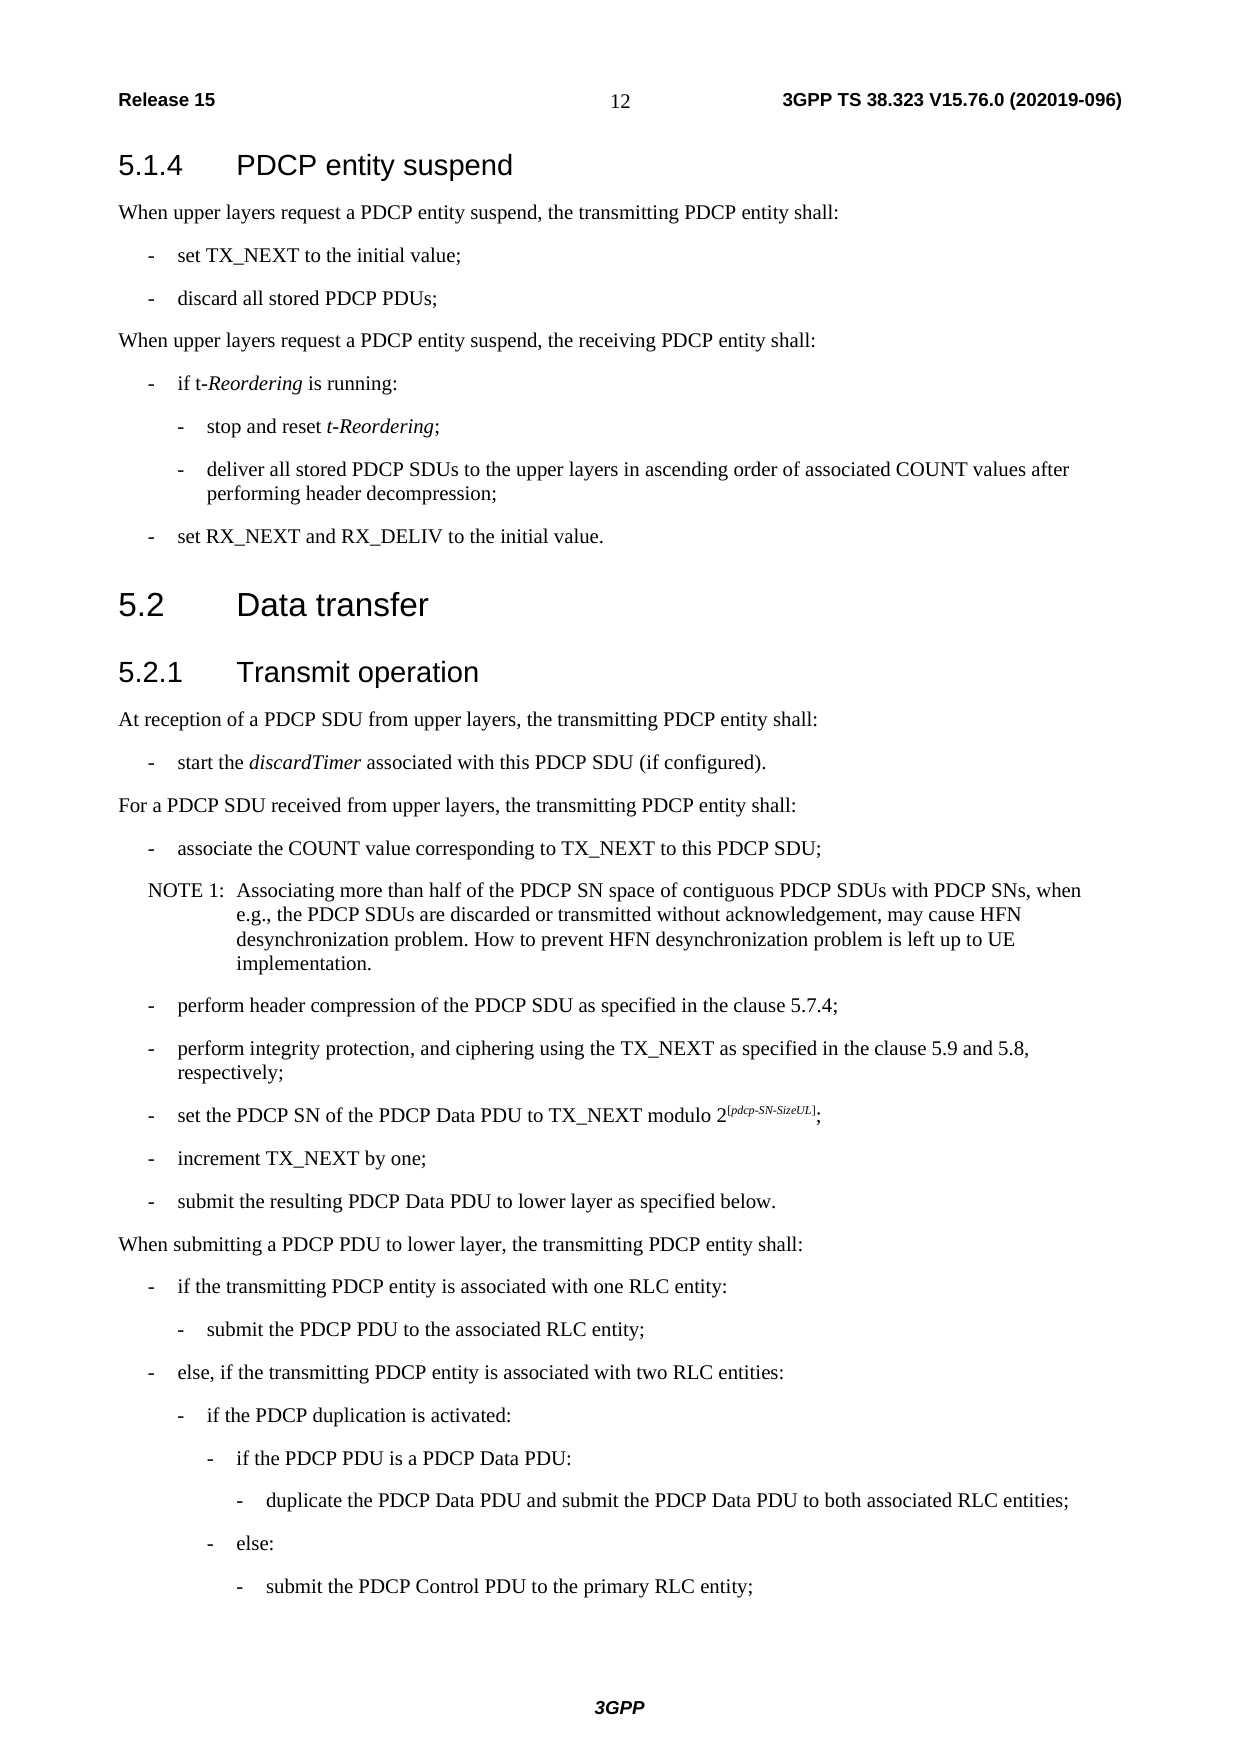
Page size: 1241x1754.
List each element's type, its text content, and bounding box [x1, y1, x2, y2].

text - discard all stored PDCP PDUs; [148, 285, 1122, 309]
subtitle 5.2 Data transfer [118, 585, 1122, 623]
subtitle 5.2.1 Transmit operation [118, 655, 1122, 688]
text - perform header compression of the PDCP SDU as specified in the clause 5.7.4; [148, 993, 1122, 1017]
text - submit the resulting PDCP Data PDU to lower layer as specified below. [148, 1189, 1122, 1213]
text - start the discardTimer associated with this PDCP SDU (if configured). [148, 750, 1122, 774]
text At reception of a PDCP SDU from upper layers, the transmitting PDCP entity shall: [118, 707, 1122, 731]
text - increment TX_NEXT by one; [148, 1146, 1122, 1170]
text - submit the PDCP PDU to the associated RLC entity; [177, 1317, 1122, 1341]
text - if t-Reordering is running: [148, 371, 1122, 395]
text - if the PDCP PDU is a PDCP Data PDU: [207, 1446, 1122, 1469]
text For a PDCP SDU received from upper layers, the transmitting PDCP entity shall: [118, 793, 1122, 817]
text When upper layers request a PDCP entity suspend, the receiving PDCP entity shall: [118, 328, 1122, 352]
text - perform integrity protection, and ciphering using the TX_NEXT as specified in the clause 5.9 and 5.8, respectively; [148, 1036, 1122, 1084]
text - else: [207, 1531, 1122, 1555]
subtitle 5.1.4 PDCP entity suspend [118, 147, 1122, 181]
text - else, if the transmitting PDCP entity is associated with two RLC entities: [148, 1360, 1122, 1384]
text - submit the PDCP Control PDU to the primary RLC entity; [236, 1574, 1122, 1598]
text - if the PDCP duplication is activated: [177, 1403, 1122, 1427]
text - set TX_NEXT to the initial value; [148, 243, 1122, 267]
text - stop and reset t-Reordering; [177, 414, 1122, 438]
text - associate the COUNT value corresponding to TX_NEXT to this PDCP SDU; [148, 836, 1122, 859]
text - if the transmitting PDCP entity is associated with one RLC entity: [148, 1274, 1122, 1298]
text When submitting a PDCP PDU to lower layer, the transmitting PDCP entity shall: [118, 1231, 1122, 1256]
text - deliver all stored PDCP SDUs to the upper layers in ascending order of associated COUNT values after performing header decompression; [177, 457, 1122, 505]
text - set the PDCP SN of the PDCP Data PDU to TX_NEXT modulo 2[pdcp-SN-SizeUL]; [148, 1103, 1122, 1127]
text - set RX_NEXT and RX_DELIV to the initial value. [148, 523, 1122, 548]
text - duplicate the PDCP Data PDU and submit the PDCP Data PDU to both associated RLC entities; [236, 1488, 1122, 1512]
text NOTE 1: Associating more than half of the PDCP SN space of contiguous PDCP SDUs with PDCP SNs, when e.g., the PDCP SDUs are discarded or transmitted without acknowledgement, may cause HFN desynchronization problem. How to prevent HFN desynchronization problem is left up to UE implementation. [148, 878, 1122, 974]
text When upper layers request a PDCP entity suspend, the transmitting PDCP entity shall: [118, 200, 1122, 224]
